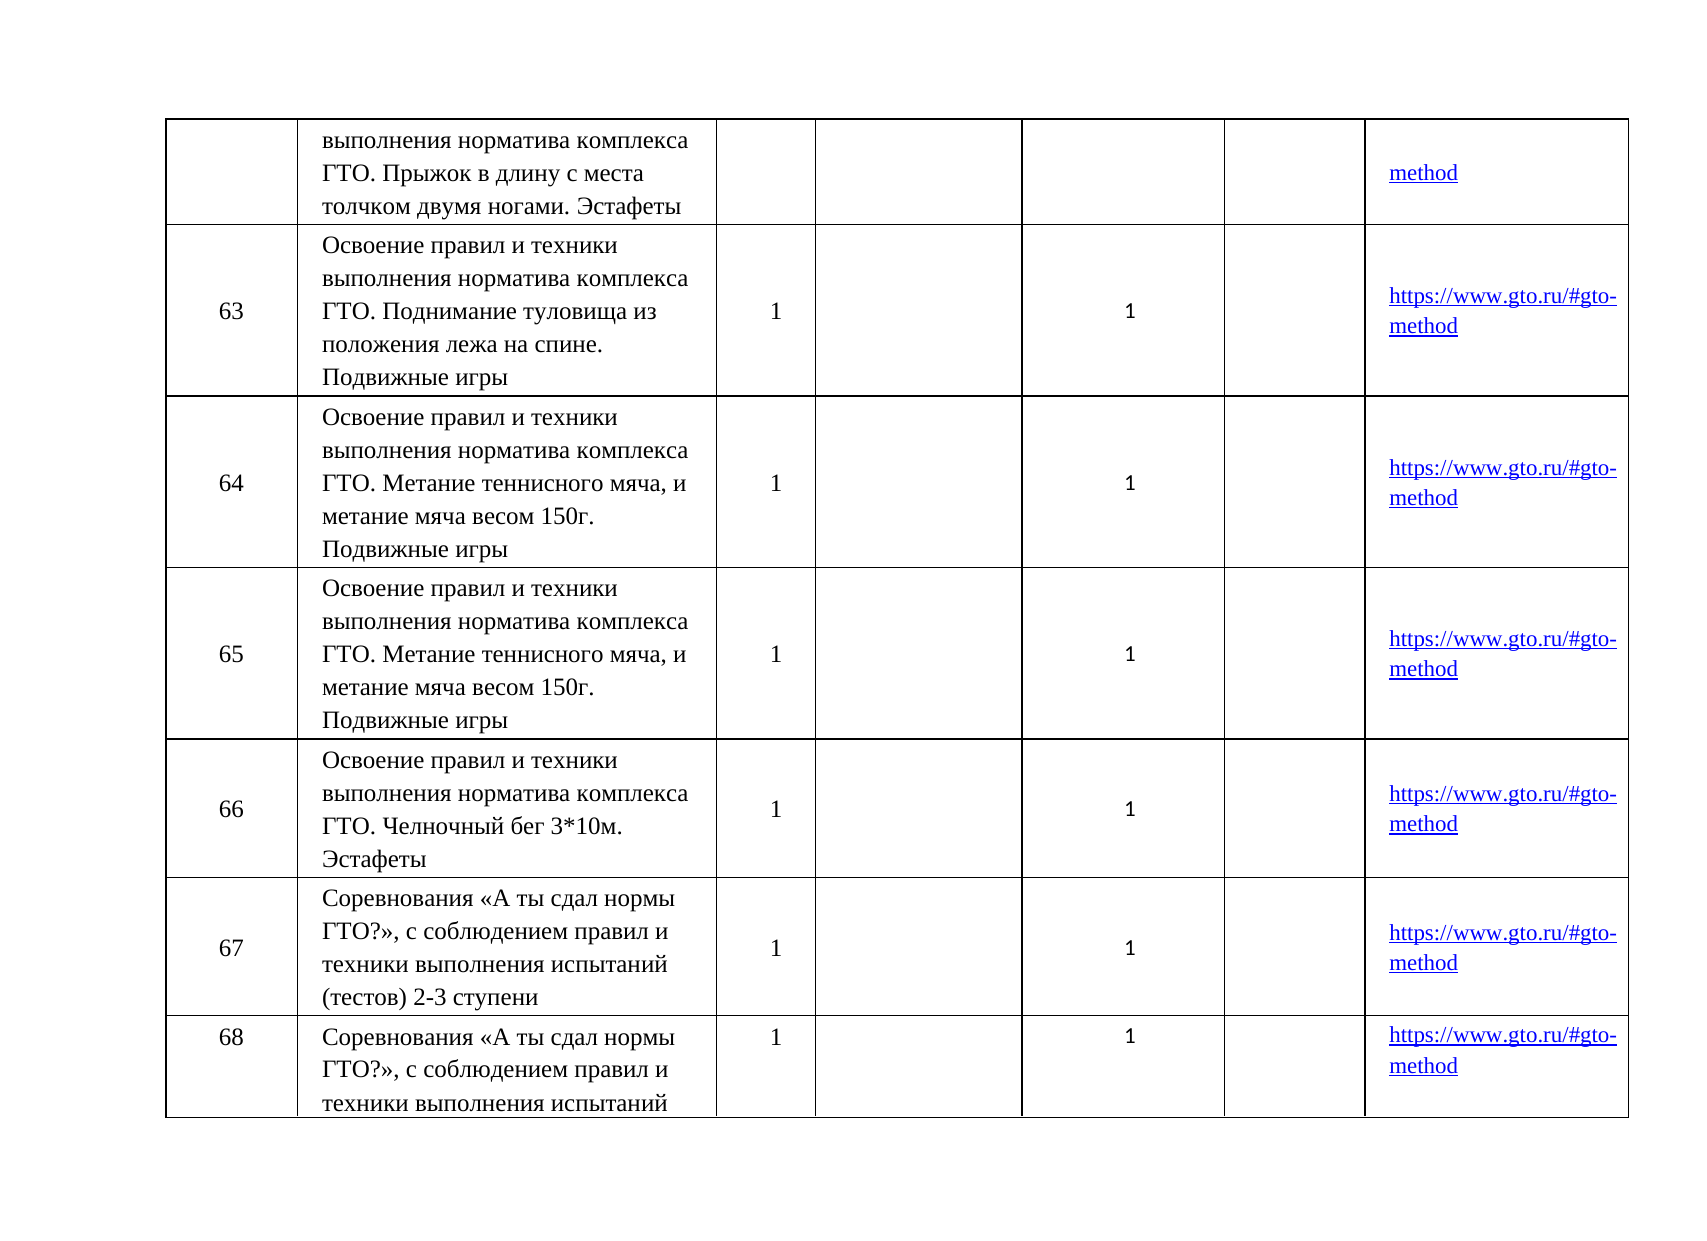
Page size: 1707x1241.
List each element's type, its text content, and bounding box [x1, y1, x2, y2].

table_cell Освоение правил и техники выполнения норматива комплекса ГТО. Челночный бег 3*10м. Эстафеты [298, 740, 716, 876]
table_cell [816, 120, 1021, 223]
table_cell [816, 225, 1021, 395]
table_cell 1 [1023, 397, 1224, 566]
table_cell https://www.gto.ru/#gto-method [1366, 225, 1628, 395]
table_cell 1 [717, 397, 815, 566]
table_cell [816, 1016, 1021, 1116]
table_cell [1225, 878, 1364, 1015]
table_cell [816, 397, 1021, 566]
table_cell [816, 878, 1021, 1015]
table_cell 68 [167, 1016, 297, 1116]
table_cell 1 [1023, 120, 1224, 223]
table_cell 67 [167, 878, 297, 1015]
table_cell Освоение правил и техники выполнения норматива комплекса ГТО. Метание теннисного мяча, и метание мяча весом 150г. Подвижные игры [298, 397, 716, 566]
table_cell 1 [717, 1016, 815, 1116]
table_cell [1366, 120, 1628, 223]
table_cell 65 [167, 568, 297, 738]
table_cell 1 [1023, 1016, 1224, 1116]
table_cell 1 [717, 225, 815, 395]
table_cell 62 [167, 120, 297, 223]
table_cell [298, 878, 716, 1015]
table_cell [298, 1016, 716, 1116]
table_cell https://www.gto.ru/#gto-method [1366, 568, 1628, 738]
table_cell [1225, 740, 1364, 876]
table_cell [1366, 1016, 1628, 1116]
table_cell 66 [167, 740, 297, 876]
table_cell 1 [1023, 740, 1224, 876]
table_cell [816, 740, 1021, 876]
table_cell [1225, 120, 1364, 223]
table_cell 1 [717, 878, 815, 1015]
table_cell [816, 568, 1021, 738]
table_cell 1 [1023, 878, 1224, 1015]
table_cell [298, 120, 716, 223]
table_cell 1 [717, 568, 815, 738]
table_cell [1225, 225, 1364, 395]
table_cell Освоение правил и техники выполнения норматива комплекса ГТО. Поднимание туловища из положения лежа на спине. Подвижные игры [298, 225, 716, 395]
table_cell 1 [1023, 568, 1224, 738]
table_cell https://www.gto.ru/#gto-method [1366, 878, 1628, 1015]
table_cell 64 [167, 397, 297, 566]
table_cell 1 [717, 740, 815, 876]
table_cell https://www.gto.ru/#gto-method [1366, 397, 1628, 566]
table_cell [1225, 568, 1364, 738]
table_cell Освоение правил и техники выполнения норматива комплекса ГТО. Метание теннисного мяча, и метание мяча весом 150г. Подвижные игры [298, 568, 716, 738]
table_cell https://www.gto.ru/#gto-method [1366, 740, 1628, 876]
table_cell 63 [167, 225, 297, 395]
table_cell [1225, 1016, 1364, 1116]
table_cell 1 [1023, 225, 1224, 395]
table_cell 1 [717, 120, 815, 223]
table_cell [1225, 397, 1364, 566]
